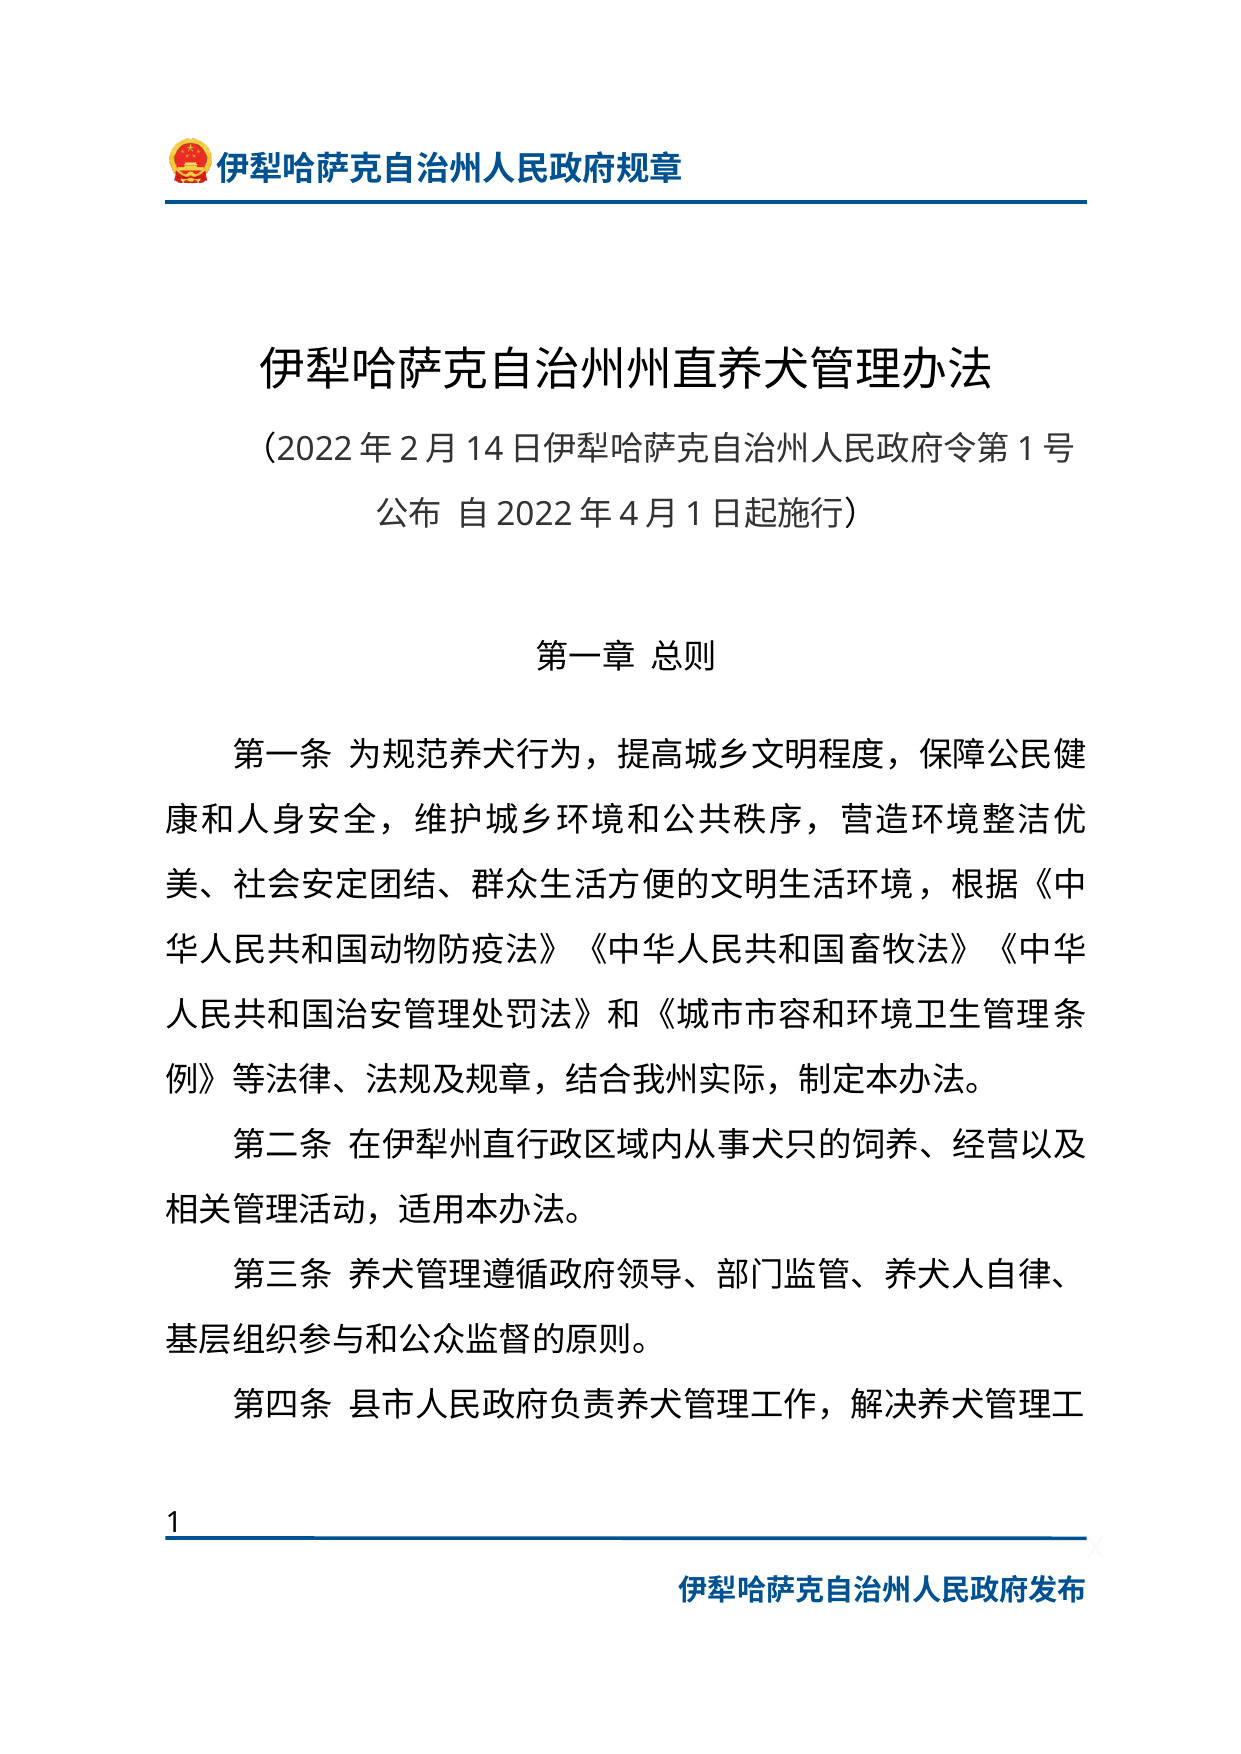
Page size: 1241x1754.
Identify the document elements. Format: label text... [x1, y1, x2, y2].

picture [165, 136, 216, 187]
text （2022年2月14日伊犁哈萨克自治州人民政府令第1号公布 自2022年4月1日起施行） [165, 414, 1087, 544]
text 第一条 为规范养犬行为，提高城乡文明程度，保障公民健康和人身安全，维护城乡环境和公共秩序，营造环境整洁优美、社会安定团结、群众生活方便的文明生活环境，根据《中华人民共和国动物防疫法》《中华人民共和国畜牧法》《中华人民共和国治安管理处罚法》和《城市市容和环境卫生管理条例》等法律、法规及规章，结合我州实际，制定本办法。 [165, 719, 1087, 1109]
text 伊犁哈萨克自治州州直养犬管理办法 [165, 316, 1087, 414]
text 第三条 养犬管理遵循政府领导、部门监管、养犬人自律、基层组织参与和公众监督的原则。 [165, 1239, 1087, 1369]
text 第二条 在伊犁州直行政区域内从事犬只的饲养、经营以及相关管理活动，适用本办法。 [165, 1109, 1087, 1239]
text 第四条 县市人民政府负责养犬管理工作，解决养犬管理工作中的疑难问题，加强流浪犬治理，建立养犬管理部门和乡镇（街道）以及社区养犬信息共享系统。 [165, 1369, 1087, 1434]
text 第一章 总则 [165, 621, 1087, 686]
